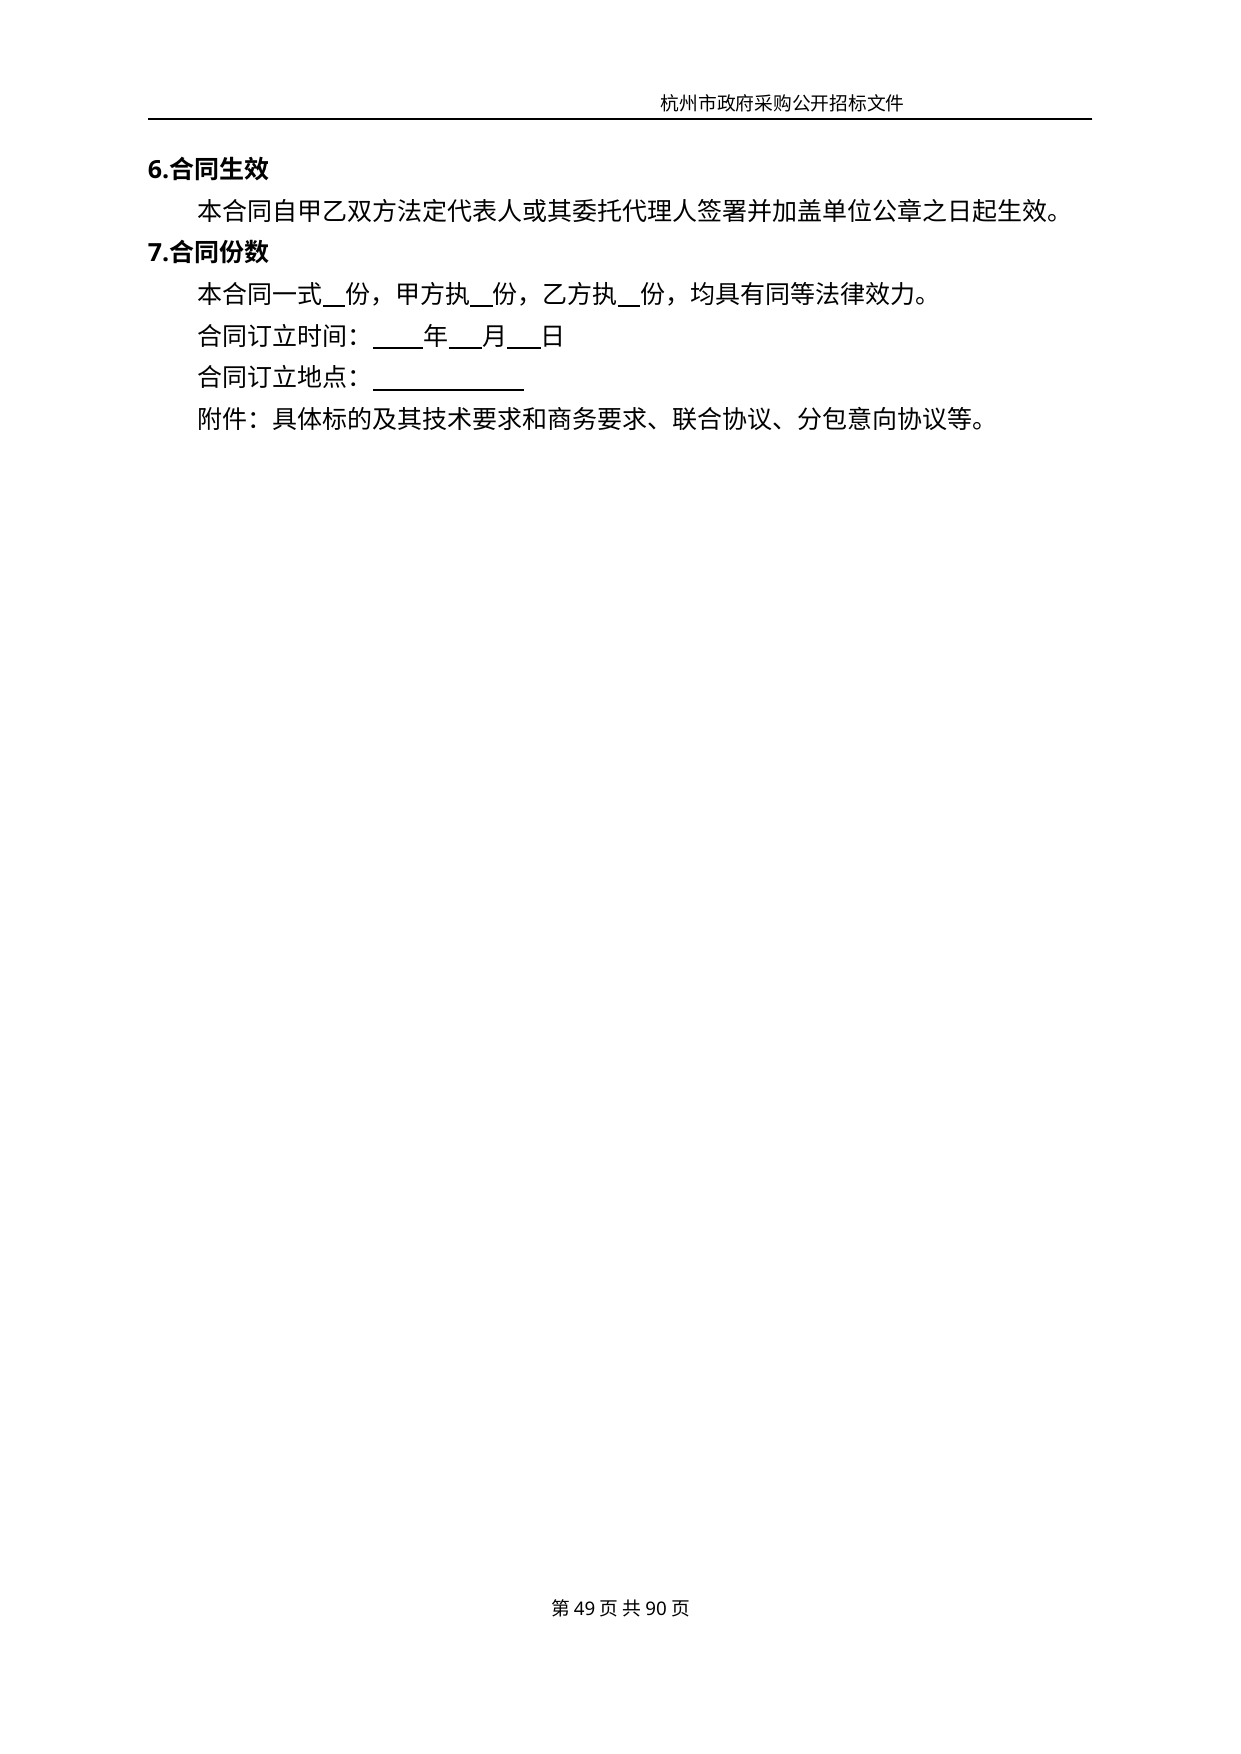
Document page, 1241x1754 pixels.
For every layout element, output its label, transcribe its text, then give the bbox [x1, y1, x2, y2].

text 附件：具体标的及其技术要求和商务要求、联合协议、分包意向协议等。 [148, 395, 1092, 437]
list 7.合同份数 [148, 228, 1092, 270]
text 本合同一式 份，甲方执 份，乙方执 份，均具有同等法律效力。 [148, 270, 1092, 312]
text 合同订立时间： 年 月 日 [148, 312, 1092, 353]
text 本合同自甲乙双方法定代表人或其委托代理人签署并加盖单位公章之日起生效。 [148, 187, 1092, 228]
list 6.合同生效 [148, 145, 1092, 187]
text 合同订立地点： [148, 353, 1092, 395]
